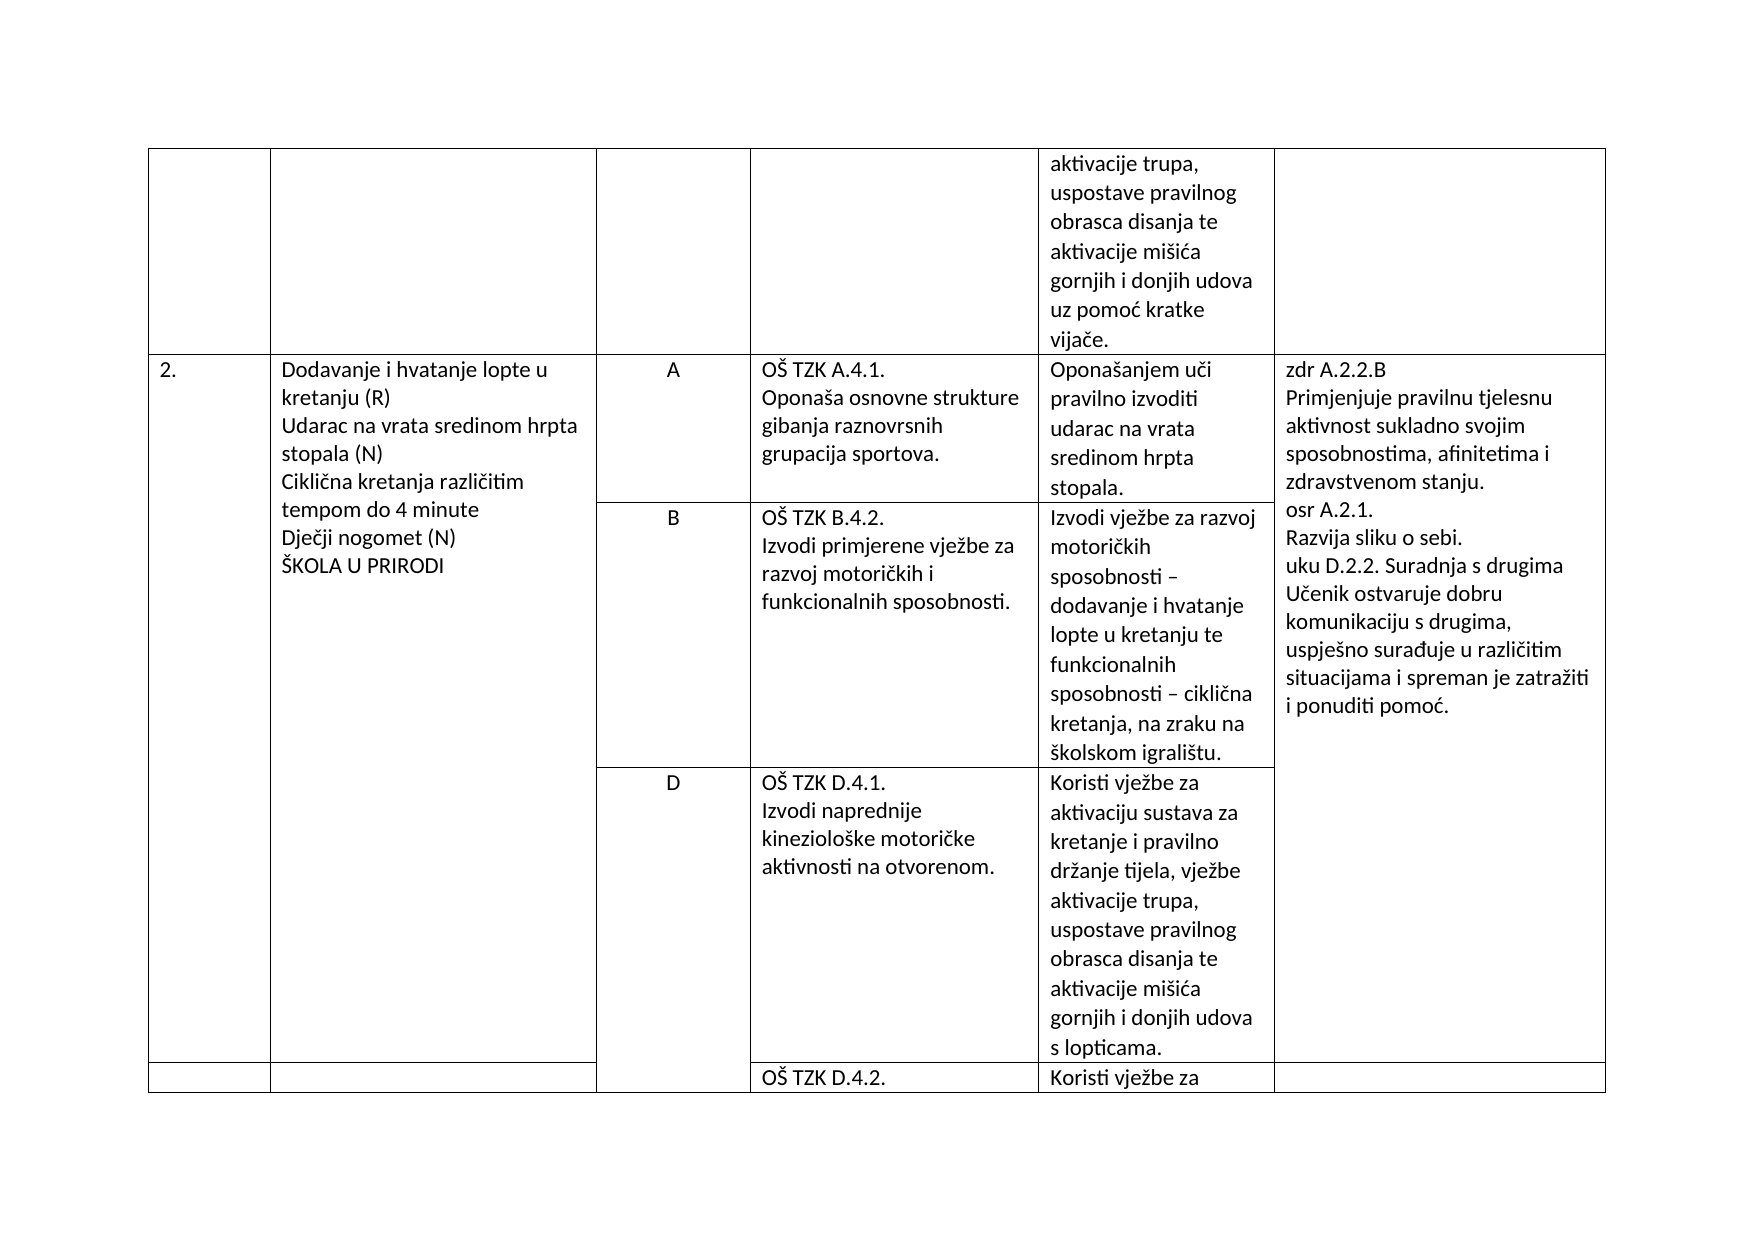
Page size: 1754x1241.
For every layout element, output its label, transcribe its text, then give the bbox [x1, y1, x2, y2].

table_cell [271, 1063, 596, 1092]
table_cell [1039, 149, 1274, 354]
table_cell [149, 1063, 270, 1092]
table_cell OŠ TZK A.4.1. Oponaša osnovne strukture gibanja raznovrsnih grupacija sportova. [751, 355, 1038, 502]
table_cell OŠ TZK D.4.1. Izvodi naprednije kineziološke motoričke aktivnosti na otvorenom. [751, 768, 1038, 1062]
table_cell 2. [149, 355, 270, 1062]
table_cell Izvodi vježbe za razvoj motoričkih sposobnosti – dodavanje i hvatanje lopte u kretanju te funkcionalnih sposobnosti – ciklična kretanja, na zraku na školskom igralištu. [1039, 503, 1274, 767]
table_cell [751, 149, 1038, 354]
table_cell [751, 1063, 1038, 1092]
table_cell Dodavanje i hvatanje lopte u kretanju (R) Udarac na vrata sredinom hrpta stopala (N) Ciklična kretanja različitim tempom do 4 minute Dječji nogomet (N) ŠKOLA U PRIRODI [271, 355, 596, 1062]
table_cell zdr A.2.2.B Primjenjuje pravilnu tjelesnu aktivnost sukladno svojim sposobnostima, afinitetima i zdravstvenom stanju. osr A.2.1. Razvija sliku o sebi. uku D.2.2. Suradnja s drugima Učenik ostvaruje dobru komunikaciju s drugima, uspješno surađuje u različitim situacijama i spreman je zatražiti i ponuditi pomoć. [1275, 355, 1605, 1062]
table_cell D [597, 768, 750, 1092]
table_cell B [597, 503, 750, 767]
table_cell [1275, 1063, 1605, 1092]
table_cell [1039, 1063, 1274, 1092]
table_cell OŠ TZK B.4.2. Izvodi primjerene vježbe za razvoj motoričkih i funkcionalnih sposobnosti. [751, 503, 1038, 767]
table_cell A [597, 355, 750, 502]
table_cell Oponašanjem uči pravilno izvoditi udarac na vrata sredinom hrpta stopala. [1039, 355, 1274, 502]
